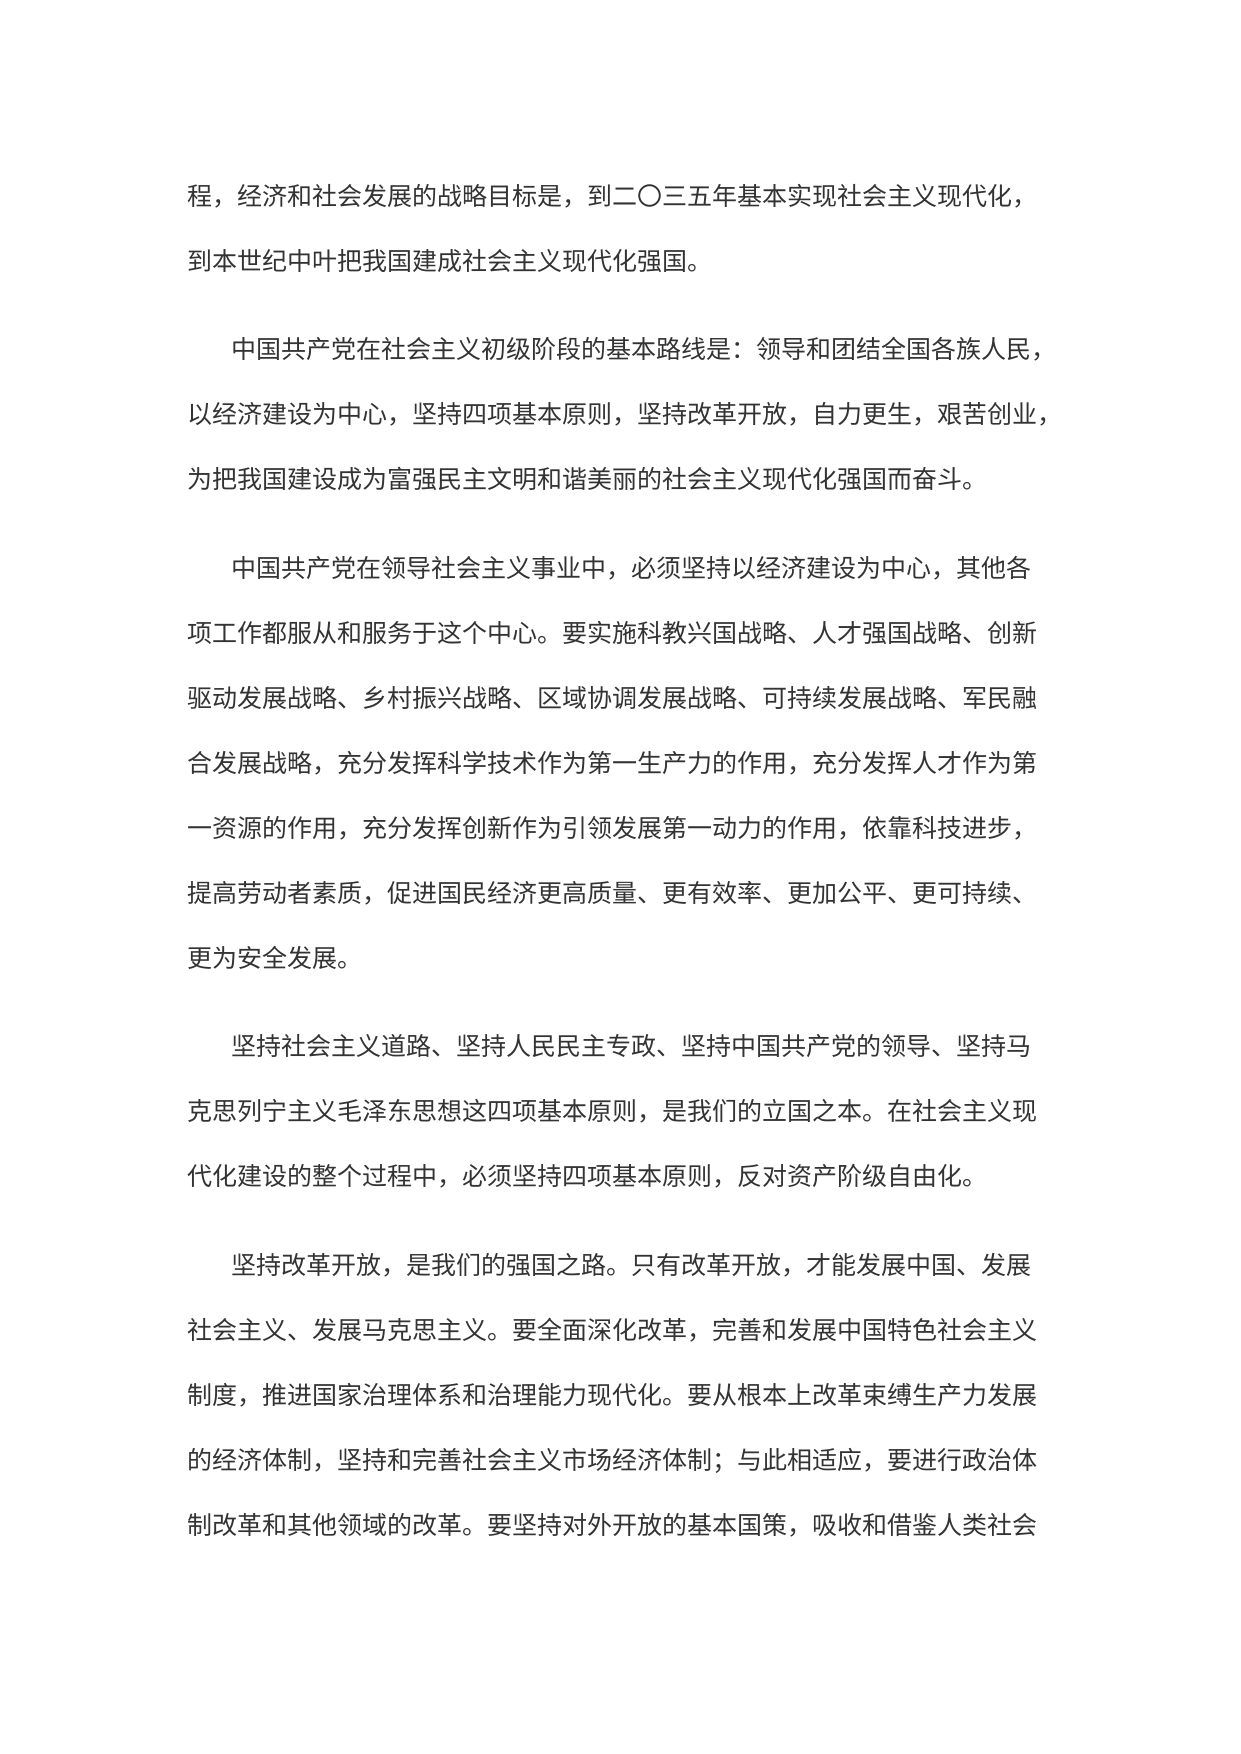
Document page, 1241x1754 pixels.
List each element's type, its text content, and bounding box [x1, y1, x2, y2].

text 中国共产党在领导社会主义事业中，必须坚持以经济建设为中心，其他各项工作都服从和服务于这个中心。要实施科教兴国战略、人才强国战略、创新驱动发展战略、乡村振兴战略、区域协调发展战略、可持续发展战略、军民融合发展战略，充分发挥科学技术作为第一生产力的作用，充分发挥人才作为第一资源的作用，充分发挥创新作为引领发展第一动力的作用，依靠科技进步，提高劳动者素质，促进国民经济更高质量、更有效率、更加公平、更可持续、更为安全发展。 [187, 534, 1053, 989]
text 坚持社会主义道路、坚持人民民主专政、坚持中国共产党的领导、坚持马克思列宁主义毛泽东思想这四项基本原则，是我们的立国之本。在社会主义现代化建设的整个过程中，必须坚持四项基本原则，反对资产阶级自由化。 [187, 1012, 1053, 1207]
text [187, 162, 1053, 292]
text 中国共产党在社会主义初级阶段的基本路线是：领导和团结全国各族人民，以经济建设为中心，坚持四项基本原则，坚持改革开放，自力更生，艰苦创业，为把我国建设成为富强民主文明和谐美丽的社会主义现代化强国而奋斗。 [187, 315, 1053, 510]
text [187, 1231, 1053, 1556]
